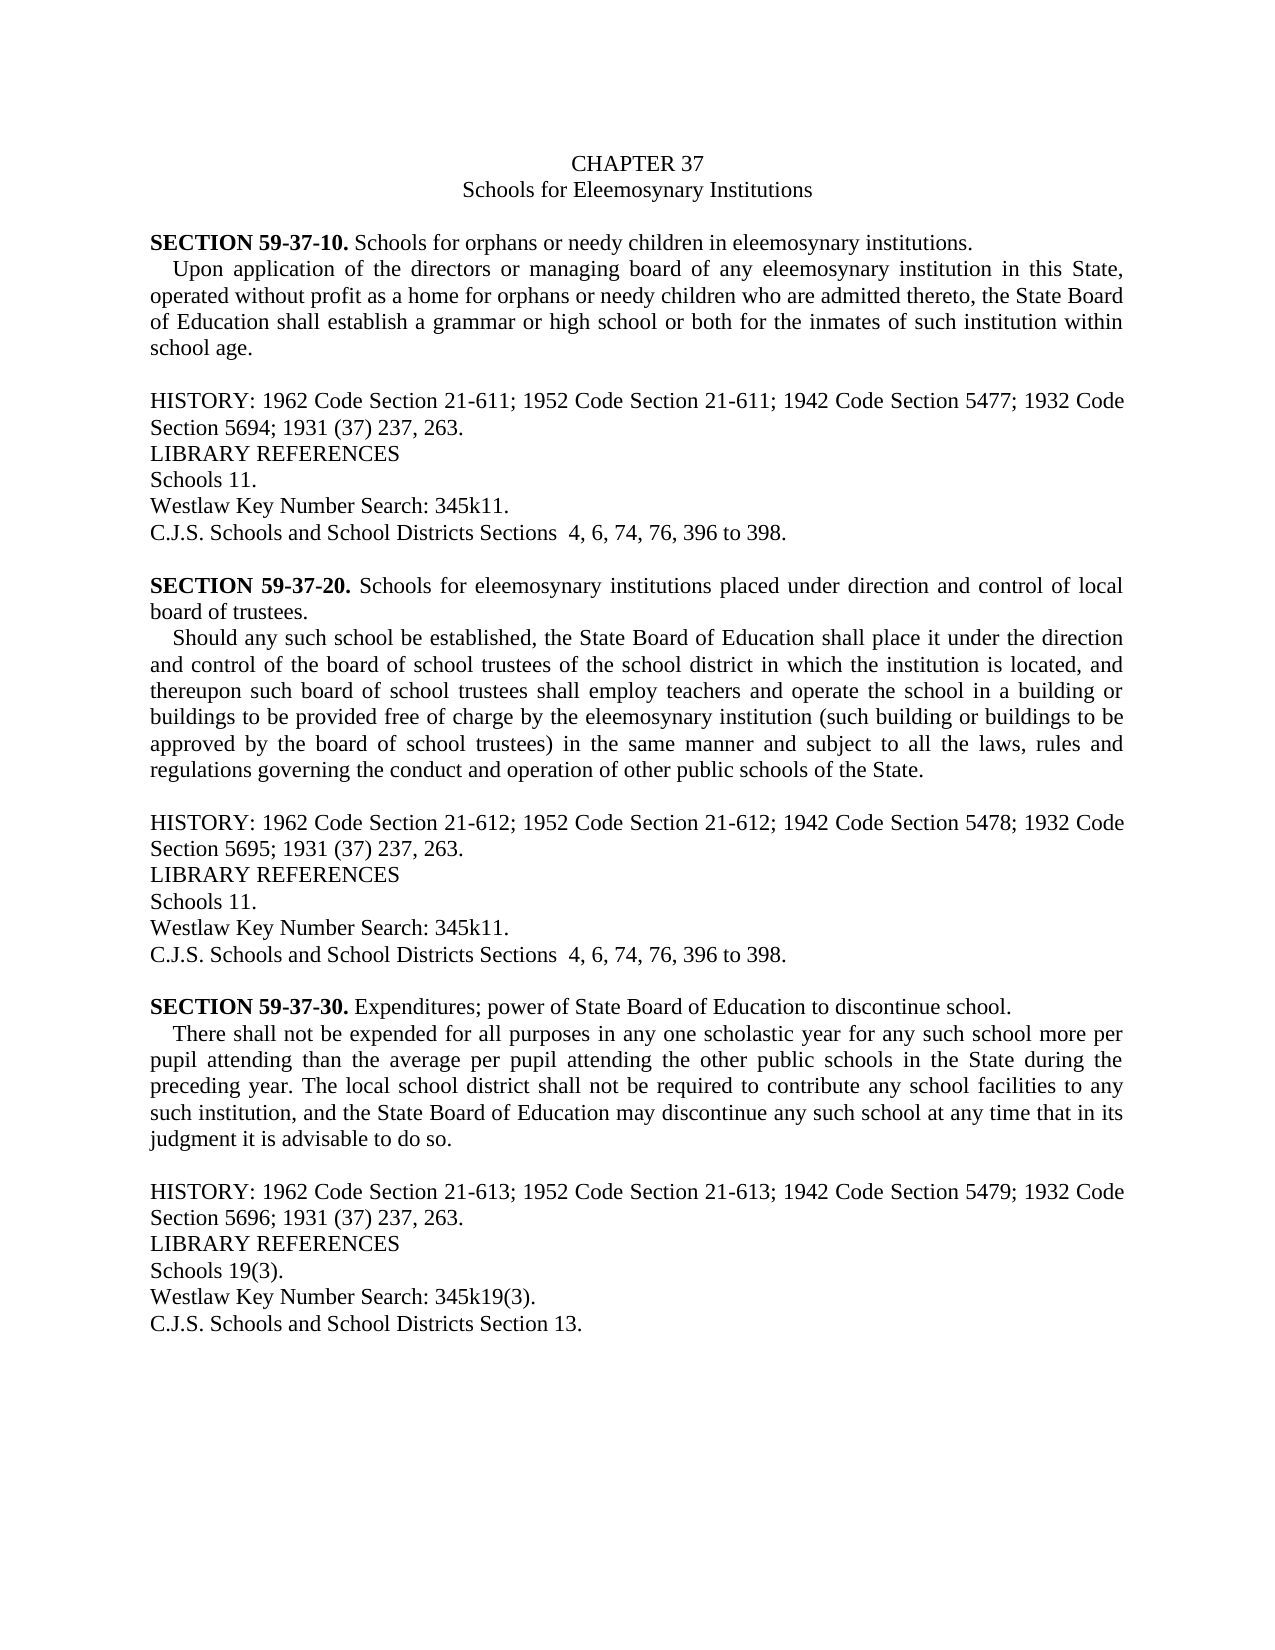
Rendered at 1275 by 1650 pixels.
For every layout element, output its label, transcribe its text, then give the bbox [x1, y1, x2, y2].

text SECTION 59-37-10. Schools for orphans or needy children in eleemosynary institutions. [150, 229, 1125, 255]
text HISTORY: 1962 Code Section 21-611; 1952 Code Section 21-611; 1942 Code Section 5477; 1932 Code Section 5694; 1931 (37) 237, 263. [150, 387, 1125, 440]
text HISTORY: 1962 Code Section 21-613; 1952 Code Section 21-613; 1942 Code Section 5479; 1932 Code Section 5696; 1931 (37) 237, 263. [150, 1178, 1125, 1231]
text HISTORY: 1962 Code Section 21-612; 1952 Code Section 21-612; 1942 Code Section 5478; 1932 Code Section 5695; 1931 (37) 237, 263. [150, 809, 1125, 862]
text C.J.S. Schools and School Districts Sections 4, 6, 74, 76, 396 to 398. [150, 519, 1125, 545]
text Schools 11. [150, 888, 1125, 914]
text Westlaw Key Number Search: 345k11. [150, 914, 1125, 941]
text Should any such school be established, the State Board of Education shall place it under the direction and control of the board of school trustees of the school district in which the institution is located, and thereupon such board of school trustees shall employ teachers and operate the school in a building or buildings to be provided free of charge by the eleemosynary institution (such building or buildings to be approved by the board of school trustees) in the same manner and subject to all the laws, rules and regulations governing the conduct and operation of other public schools of the State. [150, 624, 1125, 782]
text CHAPTER 37 [150, 150, 1125, 176]
text Schools 19(3). [150, 1257, 1125, 1283]
text LIBRARY REFERENCES [150, 1231, 1125, 1257]
text LIBRARY REFERENCES [150, 862, 1125, 888]
text Westlaw Key Number Search: 345k11. [150, 493, 1125, 519]
text SECTION 59-37-30. Expenditures; power of State Board of Education to discontinue school. [150, 993, 1125, 1020]
text SECTION 59-37-20. Schools for eleemosynary institutions placed under direction and control of local board of trustees. [150, 572, 1125, 624]
text There shall not be expended for all purposes in any one scholastic year for any such school more per pupil attending than the average per pupil attending the other public schools in the State during the preceding year. The local school district shall not be required to contribute any school facilities to any such institution, and the State Board of Education may discontinue any such school at any time that in its judgment it is advisable to do so. [150, 1020, 1125, 1151]
text Schools for Eleemosynary Institutions [150, 176, 1125, 203]
text C.J.S. Schools and School Districts Sections 4, 6, 74, 76, 396 to 398. [150, 941, 1125, 967]
text LIBRARY REFERENCES [150, 440, 1125, 466]
text Upon application of the directors or managing board of any eleemosynary institution in this State, operated without profit as a home for orphans or needy children who are admitted thereto, the State Board of Education shall establish a grammar or high school or both for the inmates of such institution within school age. [150, 255, 1125, 361]
text Schools 11. [150, 466, 1125, 493]
text C.J.S. Schools and School Districts Section 13. [150, 1309, 1125, 1336]
text Westlaw Key Number Search: 345k19(3). [150, 1283, 1125, 1309]
